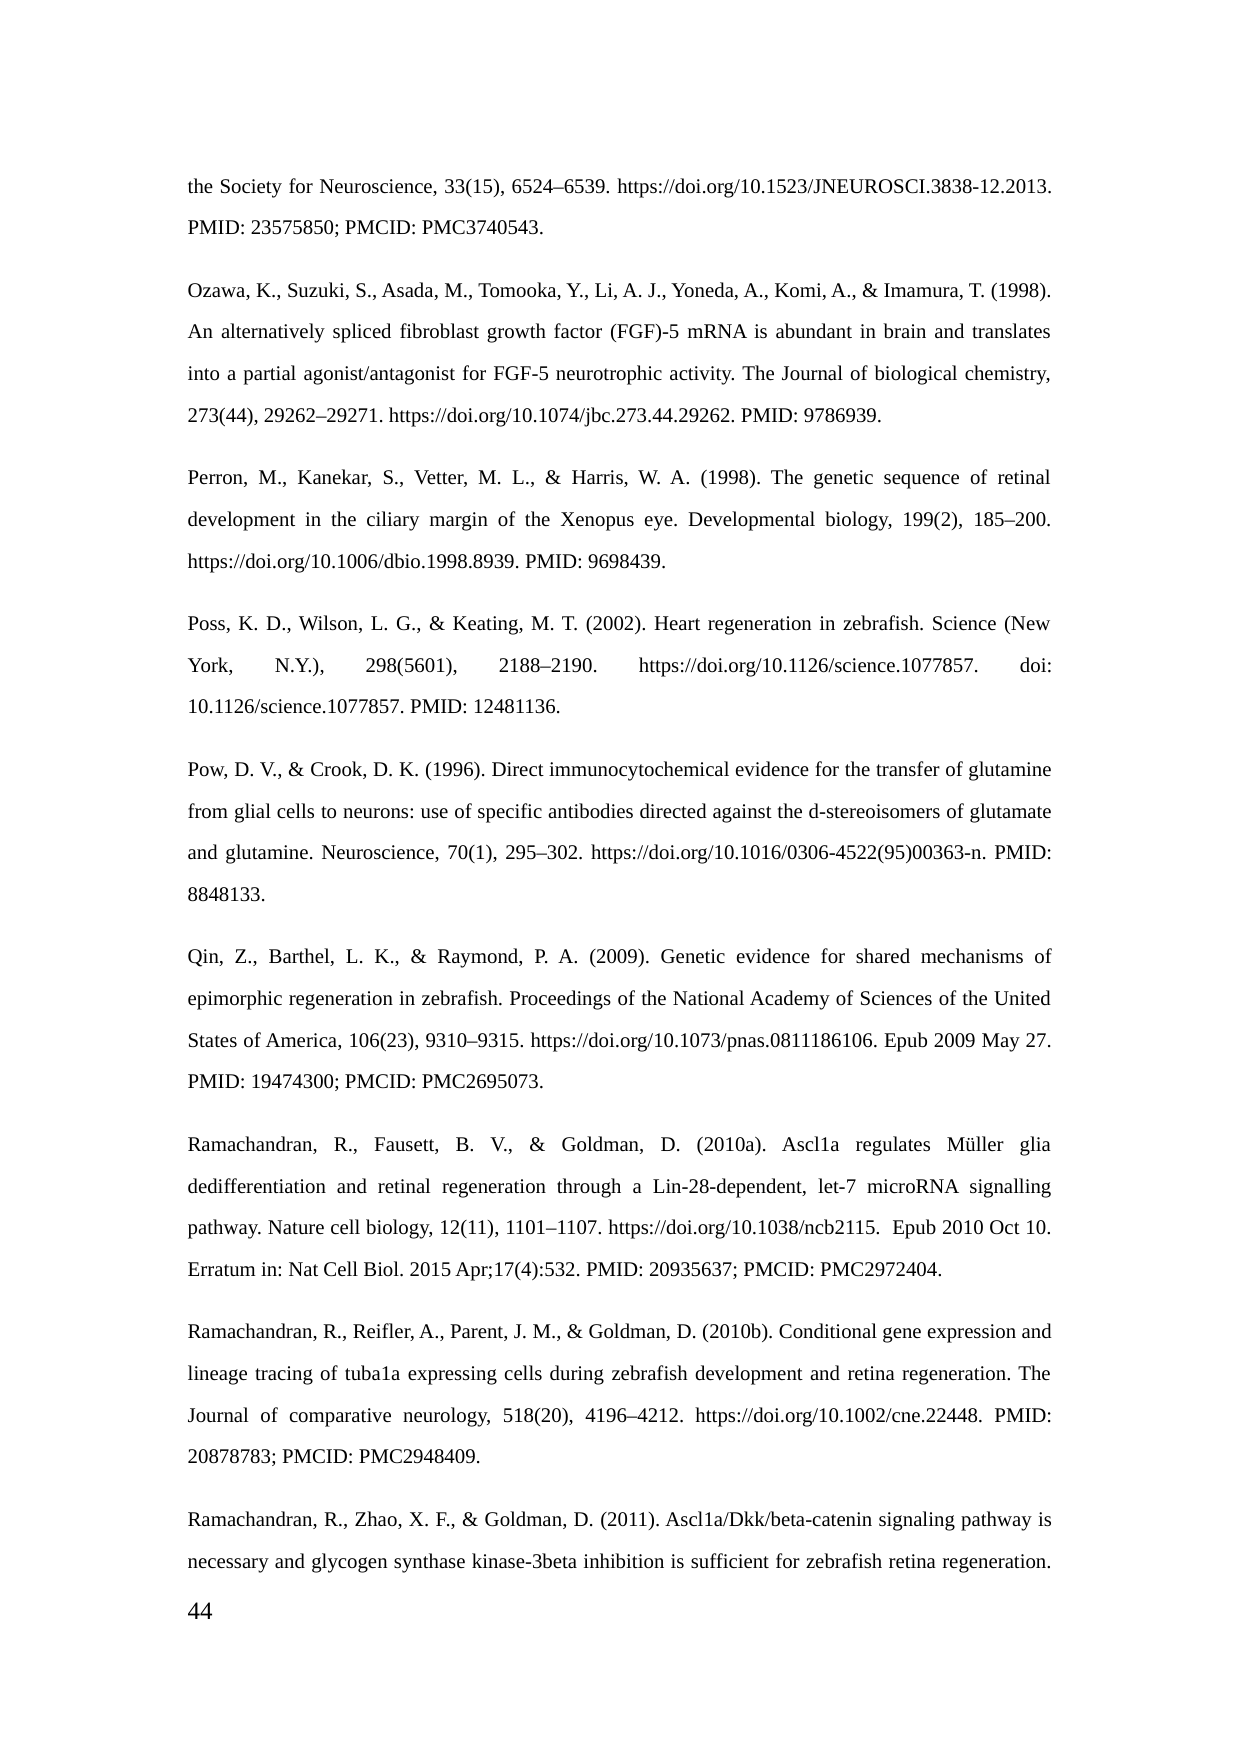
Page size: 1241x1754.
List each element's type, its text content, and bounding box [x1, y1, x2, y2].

text Ramachandran, R., Reifler, A., Parent, J. M., & Goldman, D. (2010b). Conditional gene expression and lineage tracing of tuba1a expressing cells during zebrafish development and retina regeneration. The Journal of comparative neurology, 518(20), 4196–4212. https://doi.org/10.1002/cne.22448. PMID: 20878783; PMCID: PMC2948409. [187, 1311, 1053, 1477]
text Ramachandran, R., Fausett, B. V., & Goldman, D. (2010a). Ascl1a regulates Müller glia dedifferentiation and retinal regeneration through a Lin-28-dependent, let-7 microRNA signalling pathway. Nature cell biology, 12(11), 1101–1107. https://doi.org/10.1038/ncb2115. Epub 2010 Oct 10. Erratum in: Nat Cell Biol. 2015 Apr;17(4):532. PMID: 20935637; PMCID: PMC2972404. [187, 1123, 1053, 1290]
text Poss, K. D., Wilson, L. G., & Keating, M. T. (2002). Heart regeneration in zebrafish. Science (New York, N.Y.), 298(5601), 2188–2190. https://doi.org/10.1126/science.1077857. doi: 10.1126/science.1077857. PMID: 12481136. [187, 602, 1053, 727]
text Perron, M., Kanekar, S., Vetter, M. L., & Harris, W. A. (1998). The genetic sequence of retinal development in the ciliary margin of the Xenopus eye. Developmental biology, 199(2), 185–200. https://doi.org/10.1006/dbio.1998.8939. PMID: 9698439. [187, 456, 1053, 581]
text Ozawa, K., Suzuki, S., Asada, M., Tomooka, Y., Li, A. J., Yoneda, A., Komi, A., & Imamura, T. (1998). An alternatively spliced fibroblast growth factor (FGF)-5 mRNA is abundant in brain and translates into a partial agonist/antagonist for FGF-5 neurotrophic activity. The Journal of biological chemistry, 273(44), 29262–29271. https://doi.org/10.1074/jbc.273.44.29262. PMID: 9786939. [187, 269, 1053, 436]
text Pow, D. V., & Crook, D. K. (1996). Direct immunocytochemical evidence for the transfer of glutamine from glial cells to neurons: use of specific antibodies directed against the d-stereoisomers of glutamate and glutamine. Neuroscience, 70(1), 295–302. https://doi.org/10.1016/0306-4522(95)00363-n. PMID: 8848133. [187, 748, 1053, 915]
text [187, 165, 1053, 248]
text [187, 1498, 1053, 1581]
text Qin, Z., Barthel, L. K., & Raymond, P. A. (2009). Genetic evidence for shared mechanisms of epimorphic regeneration in zebrafish. Proceedings of the National Academy of Sciences of the United States of America, 106(23), 9310–9315. https://doi.org/10.1073/pnas.0811186106. Epub 2009 May 27. PMID: 19474300; PMCID: PMC2695073. [187, 936, 1053, 1102]
